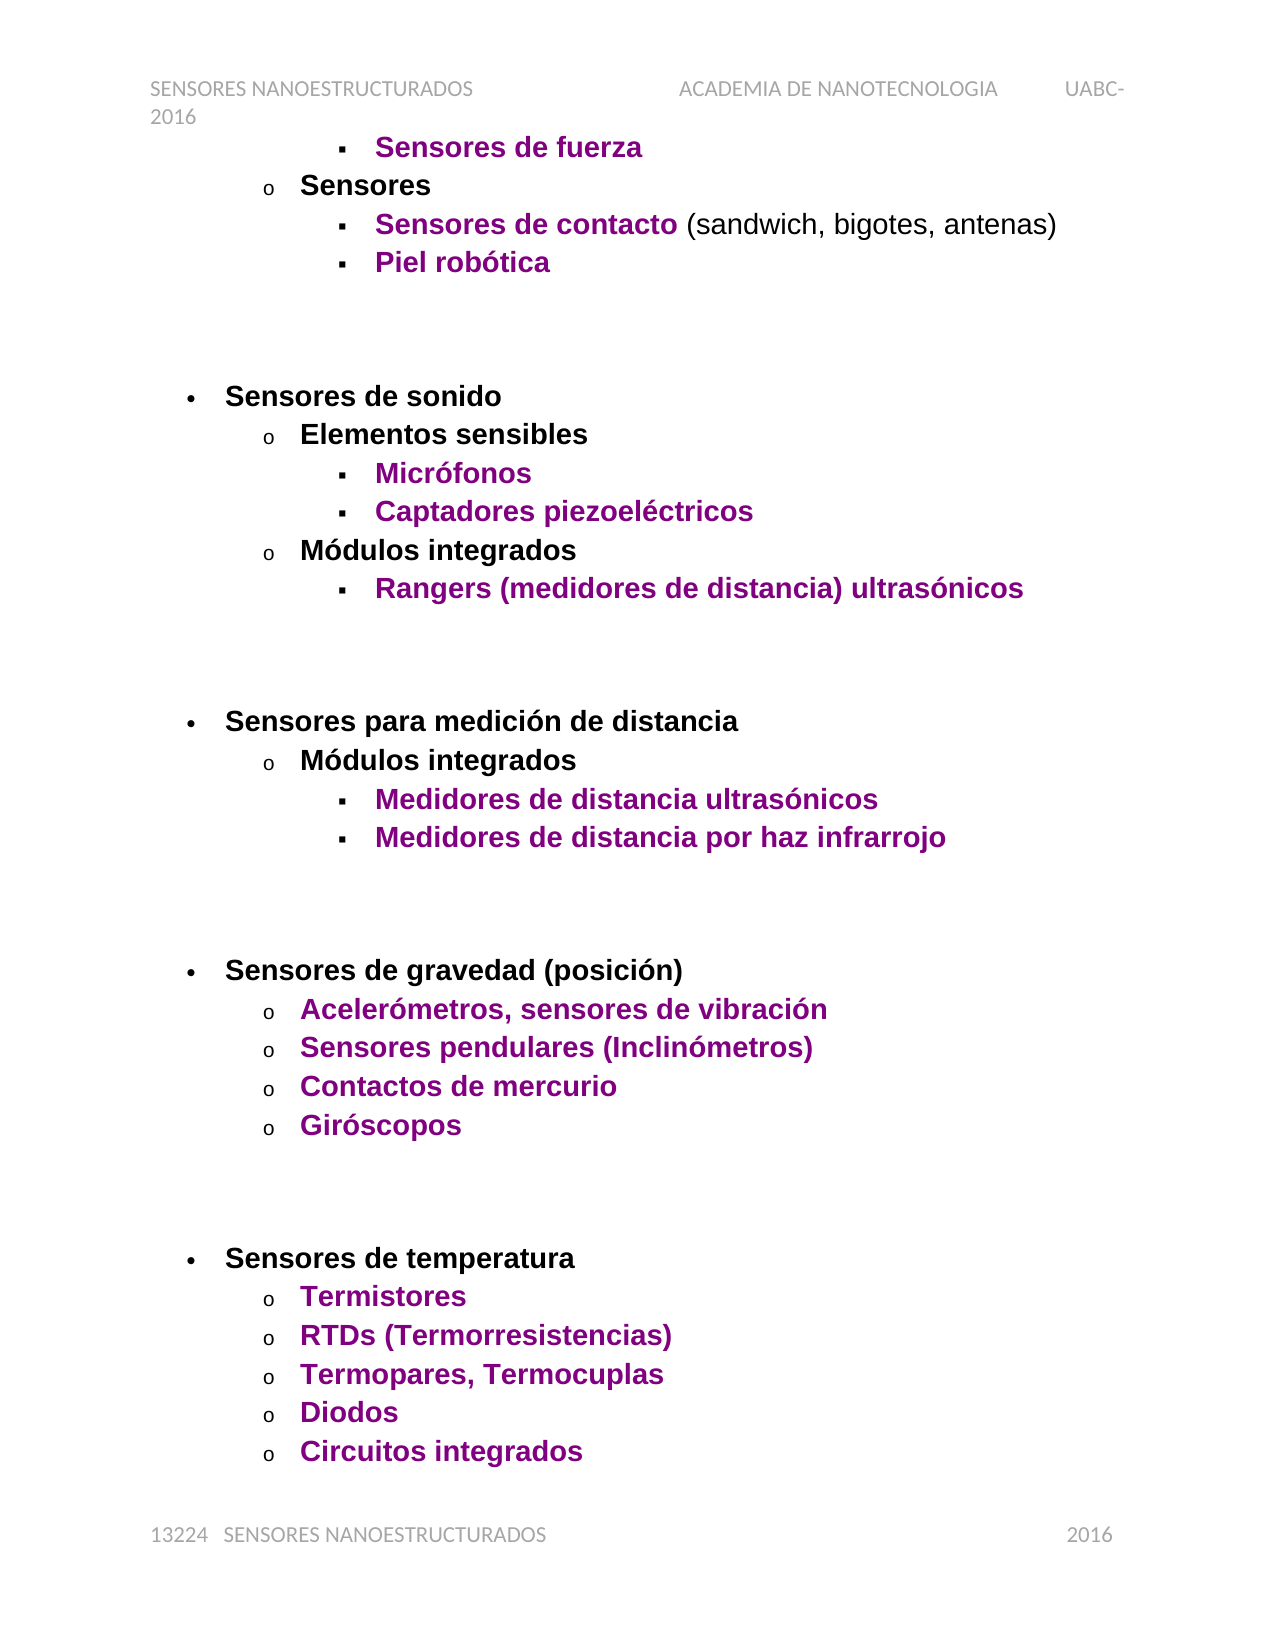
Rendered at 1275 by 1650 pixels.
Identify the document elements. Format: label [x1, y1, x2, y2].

table_header [150, 130, 1125, 1471]
